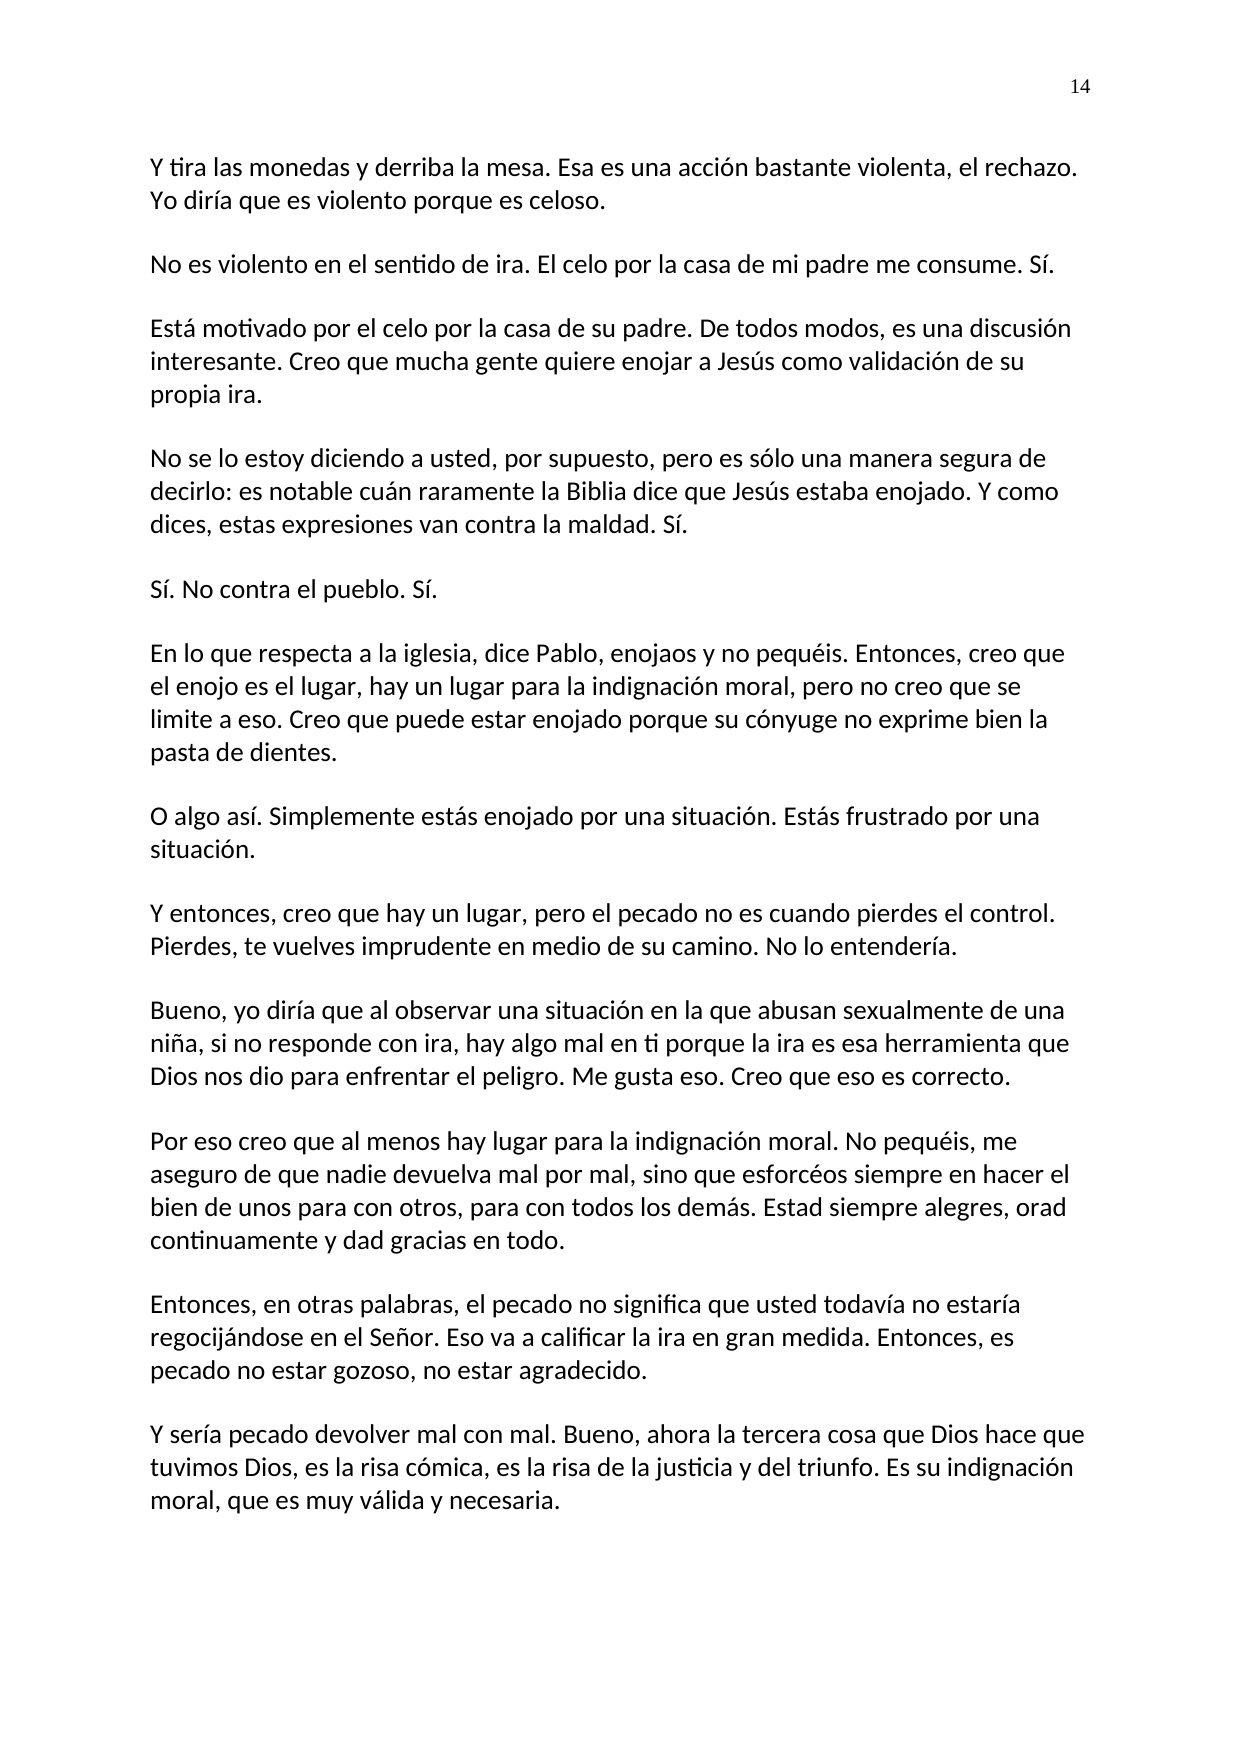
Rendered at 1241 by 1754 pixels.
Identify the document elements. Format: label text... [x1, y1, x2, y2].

text Bueno, yo diría que al observar una situación en la que abusan sexualmente de una niña, si no responde con ira, hay algo mal en ti porque la ira es esa herramienta que Dios nos dio para enfrentar el peligro. Me gusta eso. Creo que eso es correcto. [150, 993, 1090, 1093]
text O algo así. Simplemente estás enojado por una situación. Estás frustrado por una situación. [150, 799, 1090, 865]
text No es violento en el sentido de ira. El celo por la casa de mi padre me consume. Sí. [150, 247, 1090, 280]
text Y sería pecado devolver mal con mal. Bueno, ahora la tercera cosa que Dios hace que tuvimos Dios, es la risa cómica, es la risa de la justicia y del triunfo. Es su indignación moral, que es muy válida y necesaria. [150, 1417, 1090, 1516]
text No se lo estoy diciendo a usted, por supuesto, pero es sólo una manera segura de decirlo: es notable cuán raramente la Biblia dice que Jesús estaba enojado. Y como dices, estas expresiones van contra la maldad. Sí. [150, 442, 1090, 541]
text Por eso creo que al menos hay lugar para la indignación moral. No pequéis, me aseguro de que nadie devuelva mal por mal, sino que esforcéos siempre en hacer el bien de unos para con otros, para con todos los demás. Estad siempre alegres, orad continuamente y dad gracias en todo. [150, 1124, 1090, 1256]
text En lo que respecta a la iglesia, dice Pablo, enojaos y no pequéis. Entonces, creo que el enojo es el lugar, hay un lugar para la indignación moral, pero no creo que se limite a eso. Creo que puede estar enojado porque su cónyuge no exprime bien la pasta de dientes. [150, 636, 1090, 768]
text Sí. No contra el pueblo. Sí. [150, 572, 1090, 605]
text Y tira las monedas y derriba la mesa. Esa es una acción bastante violenta, el rechazo. Yo diría que es violento porque es celoso. [150, 150, 1090, 216]
text Está motivado por el celo por la casa de su padre. De todos modos, es una discusión interesante. Creo que mucha gente quiere enojar a Jesús como validación de su propia ira. [150, 311, 1090, 410]
text Entonces, en otras palabras, el pecado no significa que usted todavía no estaría regocijándose en el Señor. Eso va a calificar la ira en gran medida. Entonces, es pecado no estar gozoso, no estar agradecido. [150, 1287, 1090, 1386]
text Y entonces, creo que hay un lugar, pero el pecado no es cuando pierdes el control. Pierdes, te vuelves imprudente en medio de su camino. No lo entendería. [150, 896, 1090, 962]
